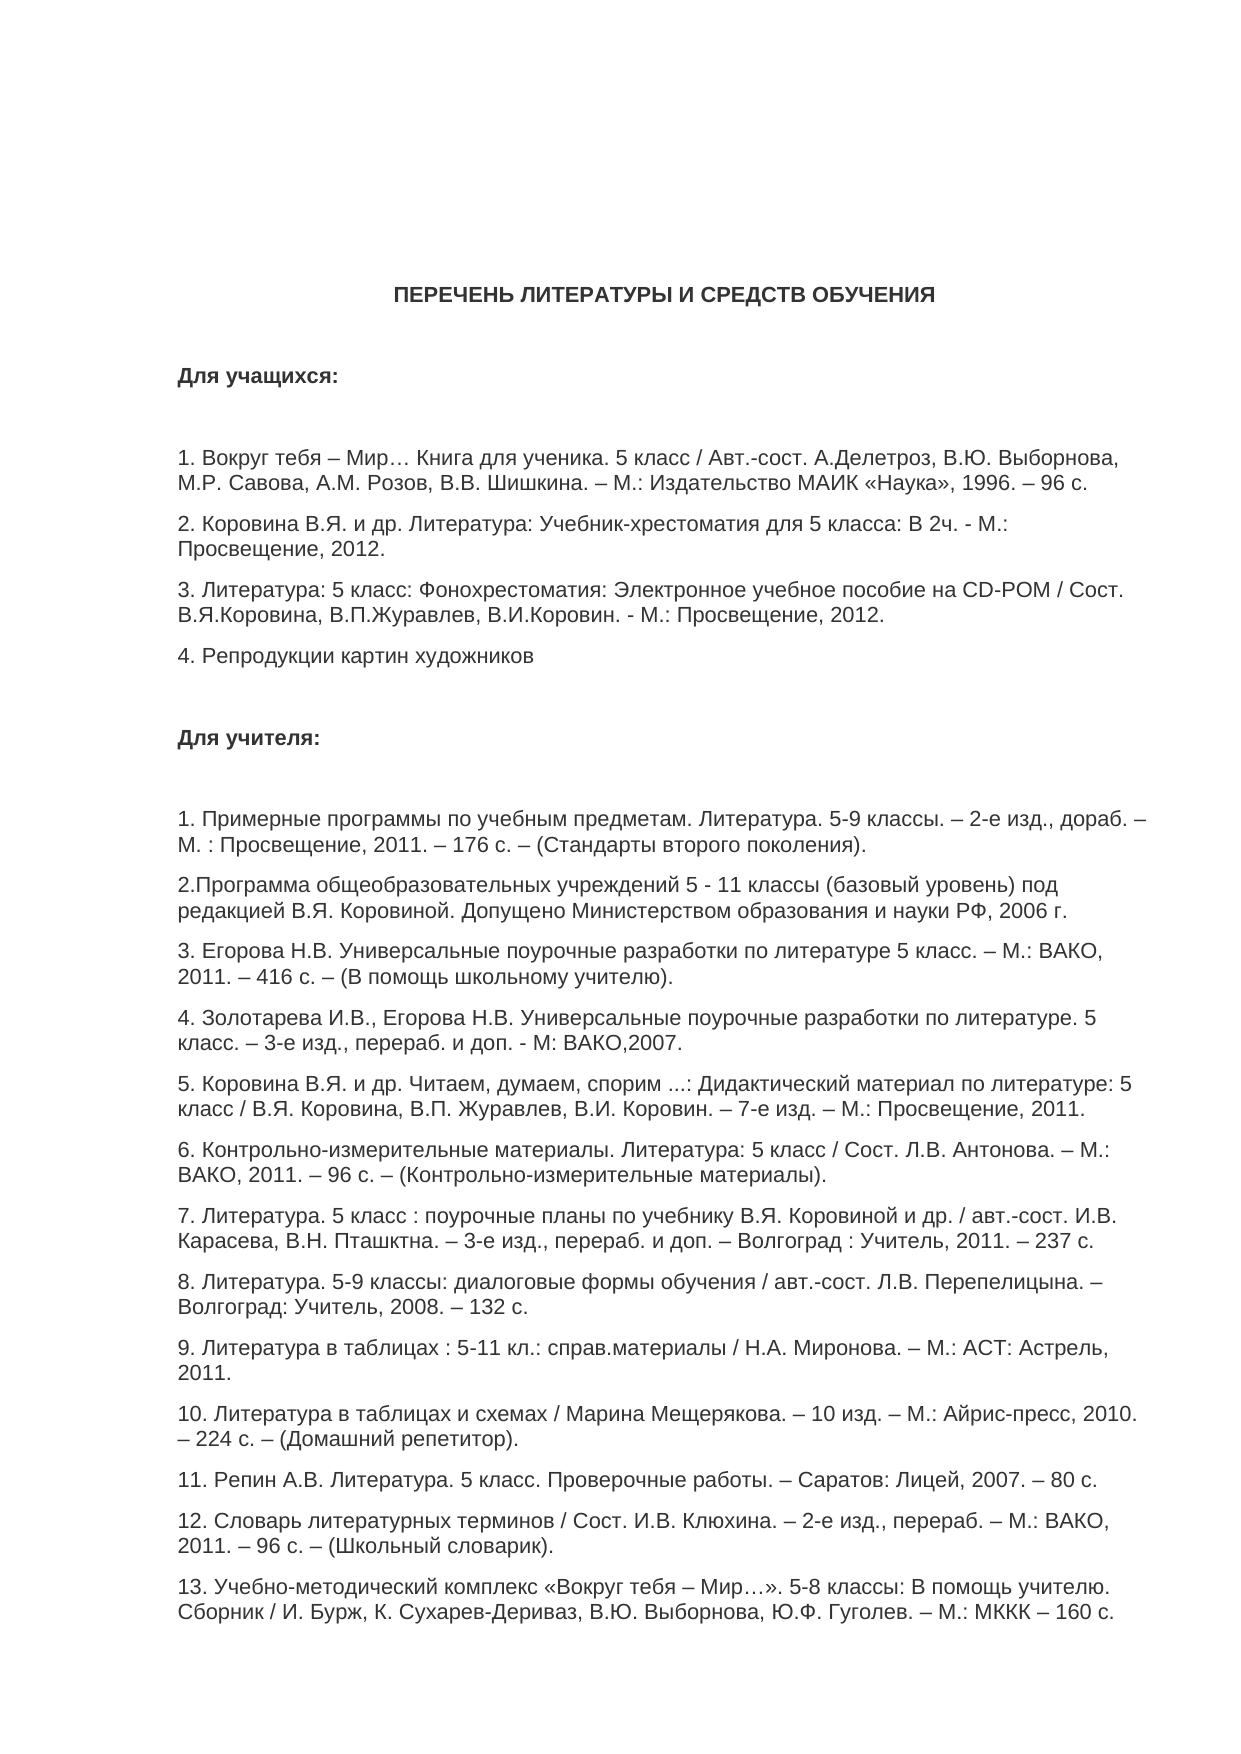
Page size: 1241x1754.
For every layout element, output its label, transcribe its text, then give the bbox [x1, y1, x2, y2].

text 3. Литература: 5 класс: Фонохрестоматия: Электронное учебное пособие на СD-PОМ / Сост. В.Я.Коровина, В.П.Журавлев, В.И.Коровин. - М.: Просвещение, 2012. [177, 577, 1152, 627]
text 4. Золотарева И.В., Егорова Н.В. Универсальные поурочные разработки по литературе. 5 класс. – 3-е изд., перераб. и доп. - М: ВАКО,2007. [177, 1004, 1152, 1055]
text ПЕРЕЧЕНЬ ЛИТЕРАТУРЫ И СРЕДСТВ ОБУЧЕНИЯ [177, 281, 1152, 307]
text 2.Программа общеобразовательных учреждений 5 - 11 классы (базовый уровень) под редакцией В.Я. Коровиной. Допущено Министерством образования и науки РФ, 2006 г. [177, 872, 1152, 923]
text 4. Репродукции картин художников [177, 643, 1152, 668]
text 2. Коровина В.Я. и др. Литература: Учебник-хрестоматия для 5 класса: В 2ч. - М.: Просвещение, 2012. [177, 511, 1152, 561]
text 11. Репин А.В. Литература. 5 класс. Проверочные работы. – Саратов: Лицей, 2007. – 80 с. [177, 1467, 1152, 1492]
text 6. Контрольно-измерительные материалы. Литература: 5 класс / Сост. Л.В. Антонова. – М.: ВАКО, 2011. – 96 с. – (Контрольно-измерительные материалы). [177, 1136, 1152, 1187]
text 1. Вокруг тебя – Мир… Книга для ученика. 5 класс / Авт.-сост. А.Делетроз, В.Ю. Выборнова, М.Р. Савова, А.М. Розов, В.В. Шишкина. – М.: Издательство МАИК «Наука», 1996. – 96 с. [177, 445, 1152, 495]
text 9. Литература в таблицах : 5-11 кл.: справ.материалы / Н.А. Миронова. – М.: АСТ: Астрель, 2011. [177, 1334, 1152, 1385]
text Для учителя: [177, 724, 1152, 750]
text 7. Литература. 5 класс : поурочные планы по учебнику В.Я. Коровиной и др. / авт.-сост. И.В. Карасева, В.Н. Пташктна. – 3-е изд., перераб. и доп. – Волгоград : Учитель, 2011. – 237 с. [177, 1202, 1152, 1253]
text 12. Словарь литературных терминов / Сост. И.В. Клюхина. – 2-е изд., перераб. – М.: ВАКО, 2011. – 96 с. – (Школьный словарик). [177, 1507, 1152, 1558]
text 5. Коровина В.Я. и др. Читаем, думаем, спорим ...: Дидактический материал по литературе: 5 класс / В.Я. Коровина, В.П. Журавлев, В.И. Коровин. – 7-е изд. – М.: Просвещение, 2011. [177, 1070, 1152, 1121]
text Для учащихся: [177, 363, 1152, 388]
text 8. Литература. 5-9 классы: диалоговые формы обучения / авт.-сост. Л.В. Перепелицына. – Волгоград: Учитель, 2008. – 132 с. [177, 1268, 1152, 1319]
text 13. Учебно-методический комплекс «Вокруг тебя – Мир…». 5-8 классы: В помощь учителю. Сборник / И. Бурж, К. Сухарев-Дериваз, В.Ю. Выборнова, Ю.Ф. Гуголев. – М.: МККК – 160 с. [177, 1573, 1152, 1624]
text 1. Примерные программы по учебным предметам. Литература. 5-9 классы. – 2-е изд., дораб. – М. : Просвещение, 2011. – 176 с. – (Стандарты второго поколения). [177, 806, 1152, 857]
text 3. Егорова Н.В. Универсальные поурочные разработки по литературе 5 класс. – М.: ВАКО, 2011. – 416 с. – (В помощь школьному учителю). [177, 938, 1152, 989]
text 10. Литература в таблицах и схемах / Марина Мещерякова. – 10 изд. – М.: Айрис-пресс, 2010. – 224 с. – (Домашний репетитор). [177, 1401, 1152, 1451]
